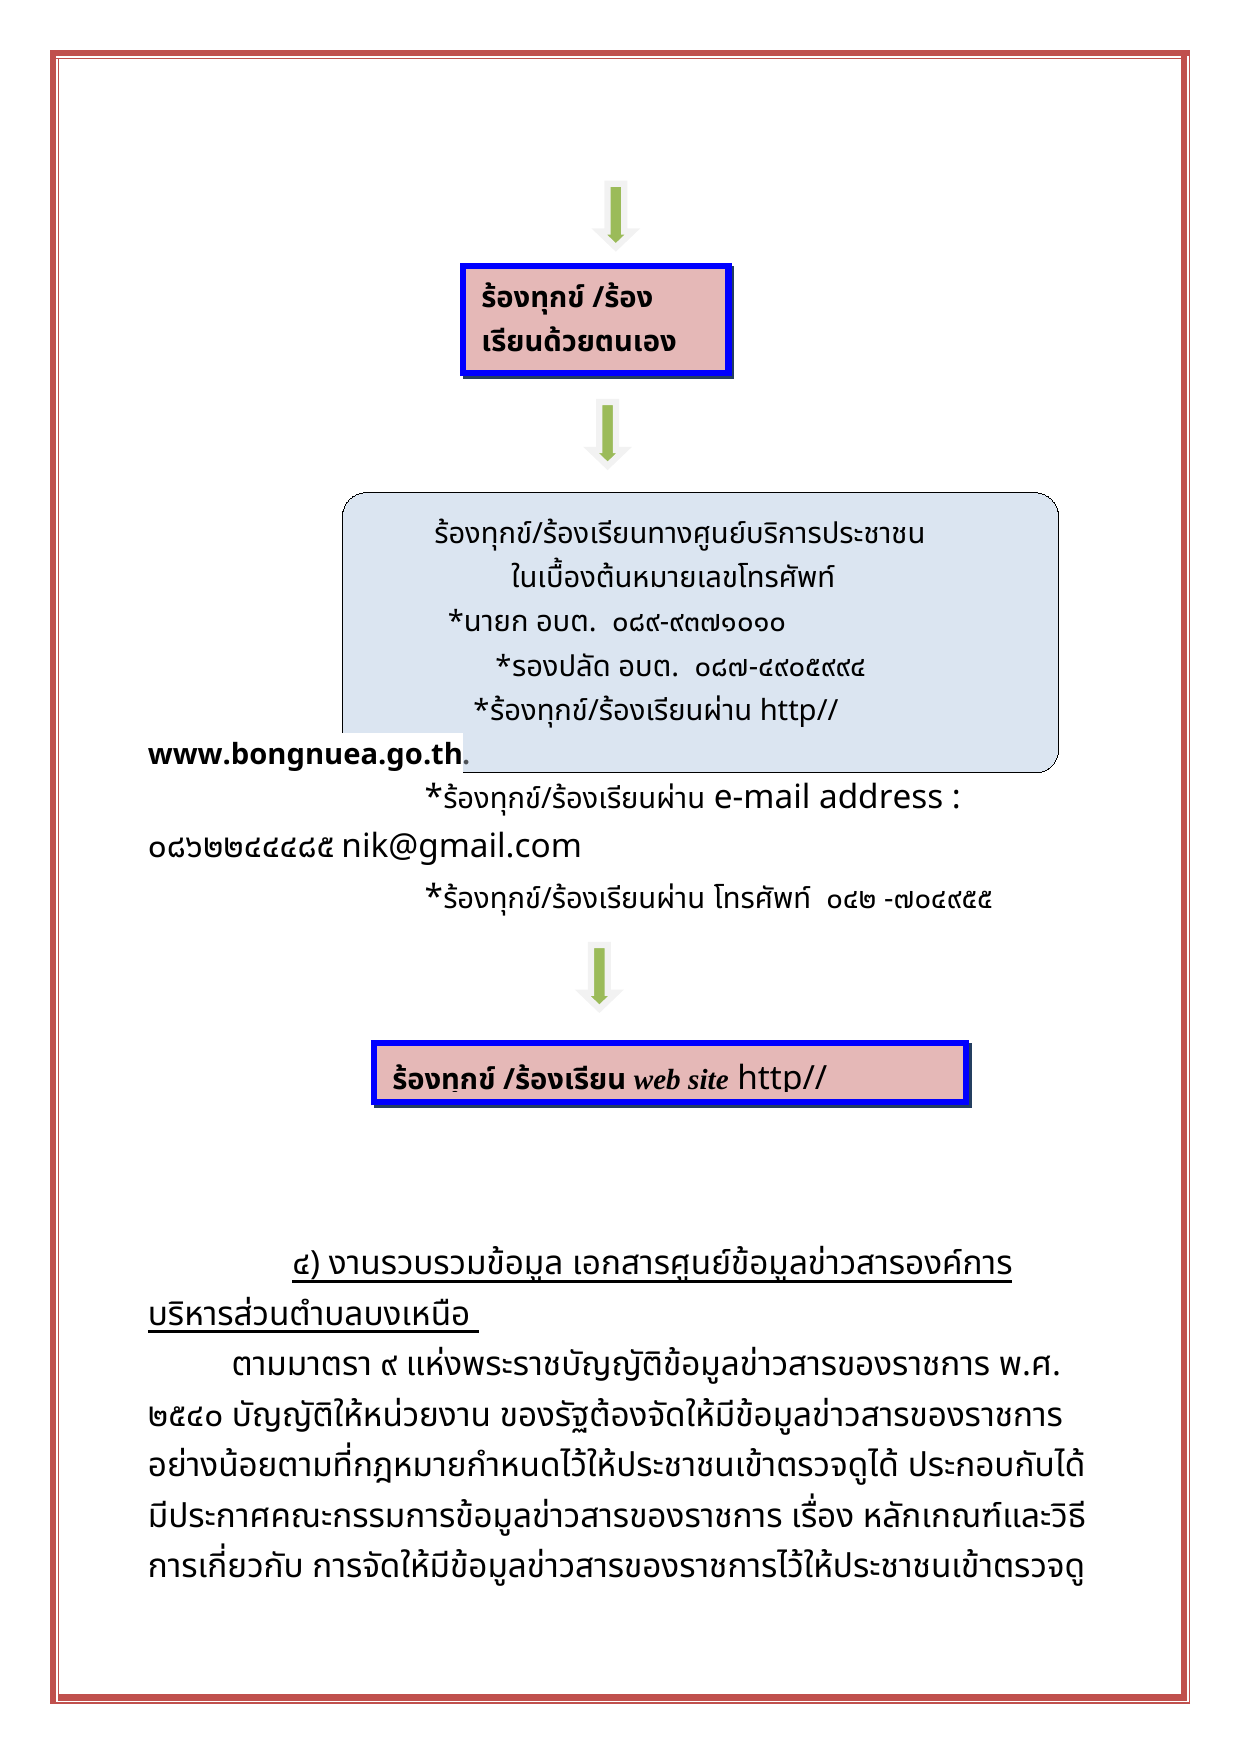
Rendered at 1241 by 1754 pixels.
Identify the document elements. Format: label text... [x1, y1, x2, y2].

text ๔) งานรวบรวมข้อมูล เอกสารศูนย์ข้อมูลข่าวสารองค์การบริหารส่วนตำบลบงเหนือ [148, 1239, 1092, 1340]
text ในเบื้องต้นหมายเลขโทรศัพท์ [148, 556, 1092, 601]
text *รองปลัด อบต. ๐๘๗-๔๙๐๕๙๙๔ [148, 645, 1092, 689]
text *นายก อบต. ๐๘๙-๙๓๗๑๐๑๐ [148, 601, 1092, 645]
text ร้องทุกข์/ร้องเรียนทางศูนย์บริการประชาชน [148, 512, 1092, 556]
text *ร้องทุกข์/ร้องเรียนผ่าน e-mail address : ๐๘๖๒๒๔๔๔๘๕nik@gmail.com [148, 773, 1092, 872]
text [148, 1340, 1092, 1592]
text *ร้องทุกข์/ร้องเรียนผ่าน โทรศัพท์ ๐๔๒ -๗๐๔๙๕๕ [148, 872, 1092, 921]
text *ร้องทุกข์/ร้องเรียนผ่าน http// www.bongnuea.go.th. [148, 689, 1092, 773]
